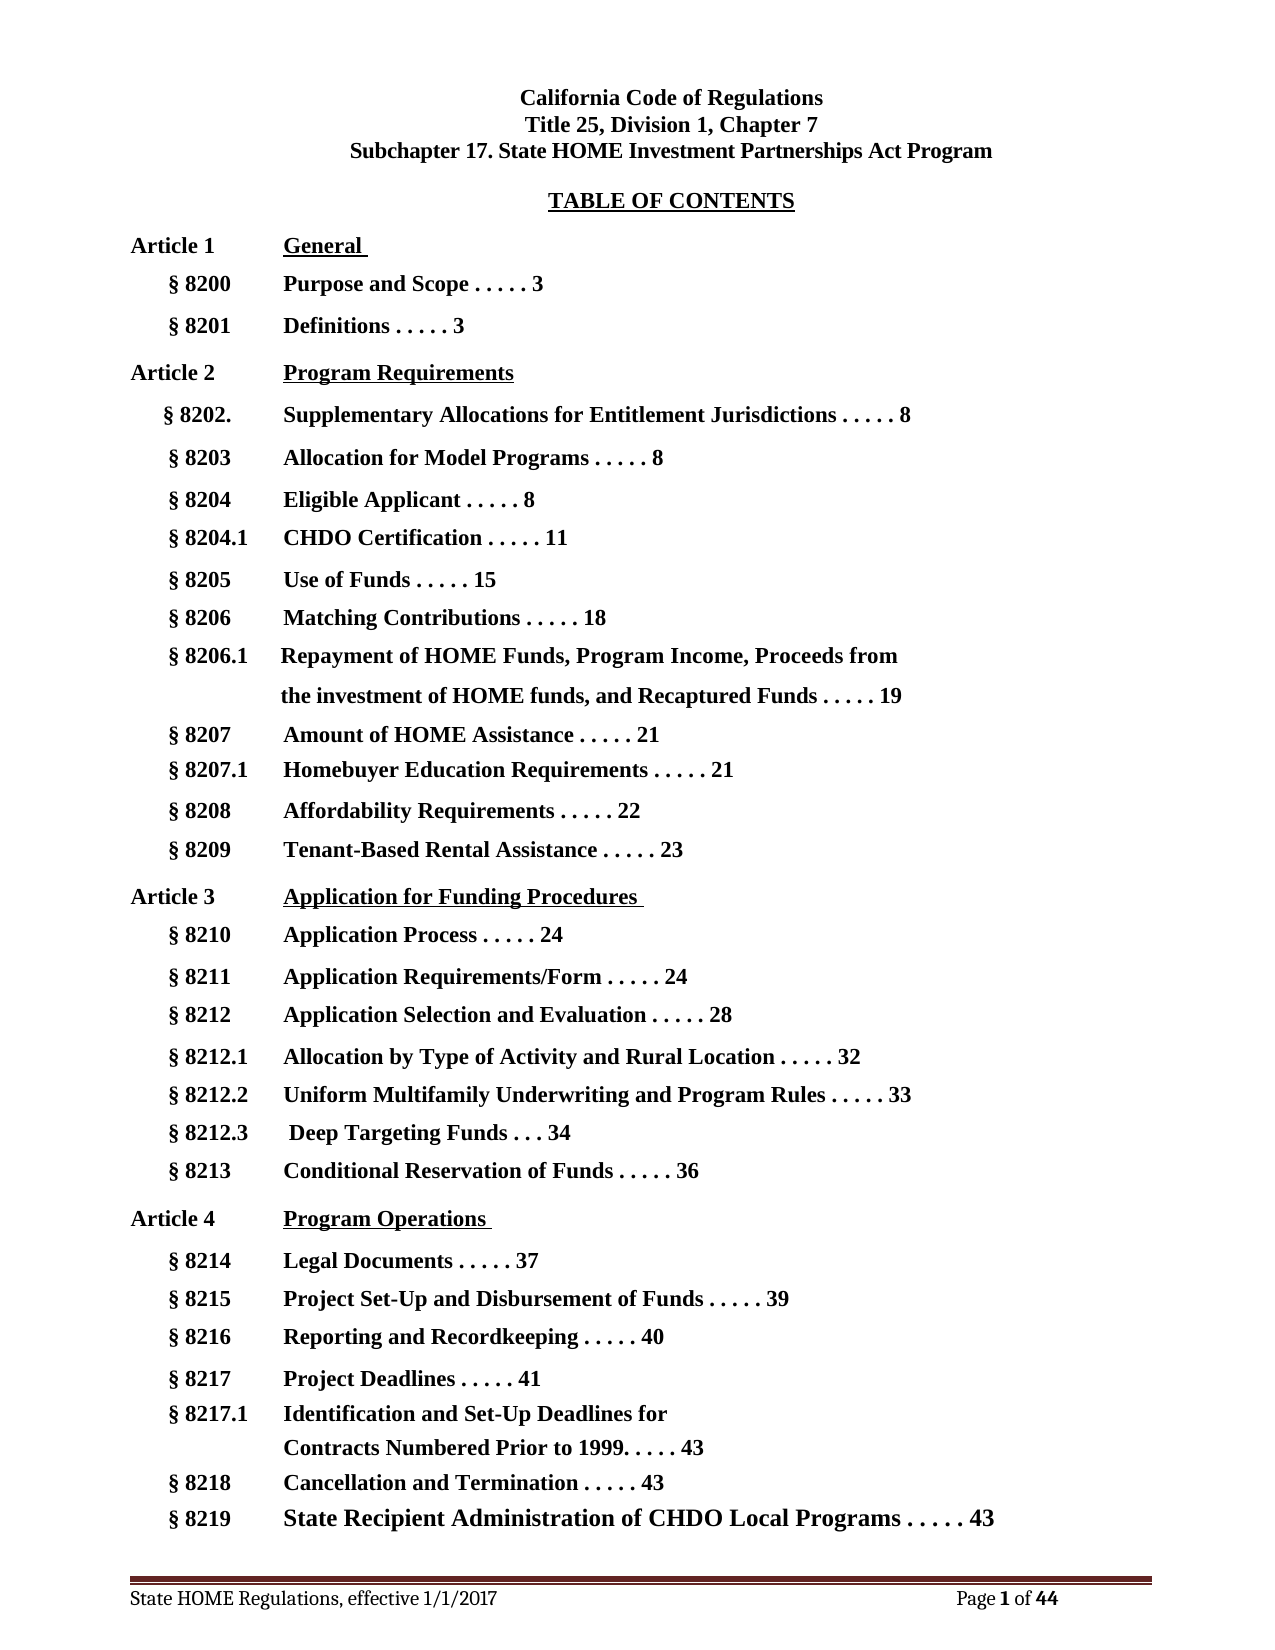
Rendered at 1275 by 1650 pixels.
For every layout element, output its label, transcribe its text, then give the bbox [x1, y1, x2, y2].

text § 8213 Conditional Reservation of Funds . . . . . 36 [168, 1158, 1152, 1184]
text § 8212.2 Uniform Multifamily Underwriting and Program Rules . . . . . 33 [168, 1081, 1152, 1107]
text § 8207.1 Homebuyer Education Requirements . . . . . 21 [168, 756, 1152, 782]
text § 8216 Reporting and Recordkeeping . . . . . 40 [168, 1323, 1152, 1349]
text § 8212 Application Selection and Evaluation . . . . . 28 [168, 1001, 1152, 1027]
text § 8210 Application Process . . . . . 24 [168, 921, 1152, 947]
text TABLE OF CONTENTS [190, 187, 1152, 214]
text Article 3 Application for Funding Procedures [130, 883, 1152, 909]
text § 8212.1 Allocation by Type of Activity and Rural Location . . . . . 32 [168, 1043, 1152, 1069]
text § 8218 Cancellation and Termination . . . . . 43 [168, 1469, 1152, 1495]
text § 8212.3 Deep Targeting Funds . . . 34 [168, 1119, 1152, 1146]
text Article 4 Program Operations [130, 1204, 1152, 1231]
text California Code of Regulations Title 25, Division 1, Chapter 7 Subchapter 17. State HOME Investment Partnerships Act Program [190, 84, 1152, 163]
text § 8211 Application Requirements/Form . . . . . 24 [168, 963, 1152, 989]
text § 8217.1 Identification and Set-Up Deadlines for [168, 1400, 1152, 1426]
text § 8214 Legal Documents . . . . . 37 [168, 1247, 1152, 1273]
text § 8201 Definitions . . . . . 3 [168, 312, 1152, 339]
text § 8206 Matching Contributions . . . . . 18 [168, 604, 1152, 630]
text § 8203 Allocation for Model Programs . . . . . 8 [168, 444, 1152, 470]
text Article 2 Program Requirements [130, 359, 1152, 386]
text § 8219 State Recipient Administration of CHDO Local Programs . . . . . 43 [168, 1503, 1152, 1532]
text § 8200 Purpose and Scope . . . . . 3 [168, 270, 1152, 297]
text § 8209 Tenant-Based Rental Assistance . . . . . 23 [168, 836, 1152, 862]
text Contracts Numbered Prior to 1999. . . . . 43 [168, 1434, 1152, 1461]
text § 8217 Project Deadlines . . . . . 41 [168, 1365, 1152, 1392]
text Article 1 General [130, 233, 1152, 259]
text § 8208 Affordability Requirements . . . . . 22 [168, 798, 1152, 824]
text § 8215 Project Set-Up and Disbursement of Funds . . . . . 39 [168, 1285, 1152, 1311]
text § 8207 Amount of HOME Assistance . . . . . 21 [168, 721, 1152, 747]
text § 8204.1 CHDO Certification . . . . . 11 [168, 524, 1152, 550]
text § 8206.1 Repayment of HOME Funds, Program Income, Proceeds from the investment of HOME funds, and Recaptured Funds . . . . . 19 [168, 642, 1055, 708]
text § 8202. Supplementary Allocations for Entitlement Jurisdictions . . . . . 8 [140, 401, 1152, 428]
text § 8204 Eligible Applicant . . . . . 8 [168, 486, 1152, 512]
text § 8205 Use of Funds . . . . . 15 [168, 566, 1152, 592]
